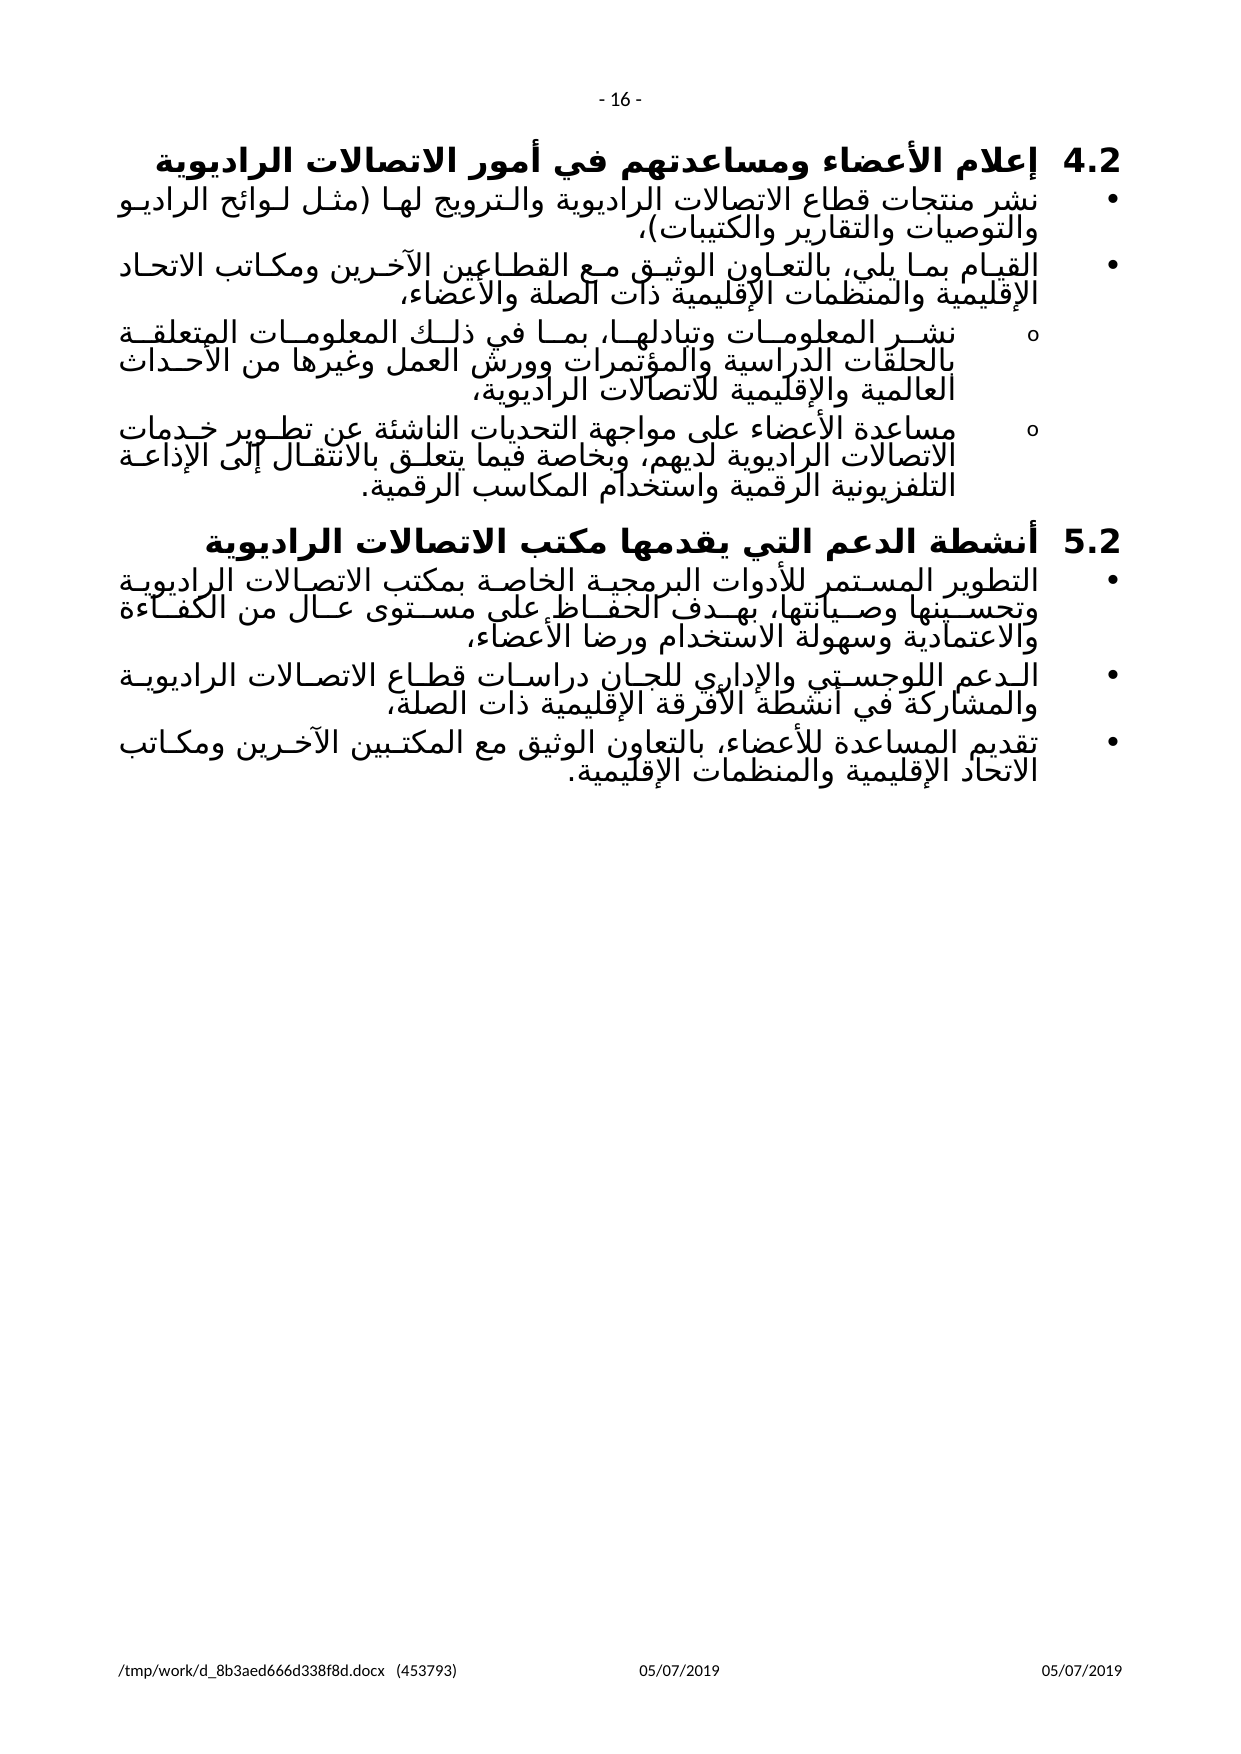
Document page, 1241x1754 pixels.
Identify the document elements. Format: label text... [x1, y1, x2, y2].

text • تقديم المساعدة للأعضاء، بالتعاون الوثيق مع المكتبين الآخرين ومكاتب الاتحاد الإقليمية والمنظمات الإقليمية. [118, 730, 1122, 788]
subtitle 4.2 إعلام الأعضاء ومساعدتهم في أمور الاتصالات الراديوية [118, 148, 273, 179]
subtitle 5.2 أنشطة الدعم التي يقدمها مكتب الاتصالات الراديوية [628, 528, 1122, 559]
subtitle 5.2 أنشطة الدعم التي يقدمها مكتب الاتصالات الراديوية [118, 528, 323, 559]
text o نشر المعلومات وتبادلها، بما في ذلك المعلومات المتعلقة بالحلقات الدراسية والمؤتمرات وورش العمل وغيرها من الأحداث العالمية والإقليمية للاتصالات الراديوية، [118, 320, 1039, 408]
text o مساعدة الأعضاء على مواجهة التحديات الناشئة عن تطوير خدمات الاتصالات الراديوية لديهم، وبخاصة فيما يتعلق بالانتقال إلى الإذاعة التلفزيونية الرقمية واستخدام المكاسب الرقمية. [118, 416, 1039, 503]
subtitle 4.2 إعلام الأعضاء ومساعدتهم في أمور الاتصالات الراديوية [259, 148, 1122, 179]
subtitle 5.2 أنشطة الدعم التي يقدمها مكتب الاتصالات الراديوية [310, 528, 637, 559]
text • القيام بما يلي، بالتعاون الوثيق مع القطاعين الآخرين ومكاتب الاتحاد الإقليمية والمنظمات الإقليمية ذات الصلة والأعضاء، [118, 254, 1122, 312]
text • نشر منتجات قطاع الاتصالات الراديوية والترويج لها (مثل لوائح الراديو والتوصيات والتقارير والكتيبات)، [118, 187, 1122, 245]
text • التطوير المستمر للأدوات البرمجية الخاصة بمكتب الاتصالات الراديوية وتحسينها وصيانتها، بهدف الحفاظ على مستوى عال من الكفاءة والاعتمادية وسهولة الاستخدام ورضا الأعضاء، [118, 568, 1122, 655]
text • الدعم اللوجستي والإداري للجان دراسات قطاع الاتصالات الراديوية والمشاركة في أنشطة الأفرقة الإقليمية ذات الصلة، [118, 663, 1122, 722]
